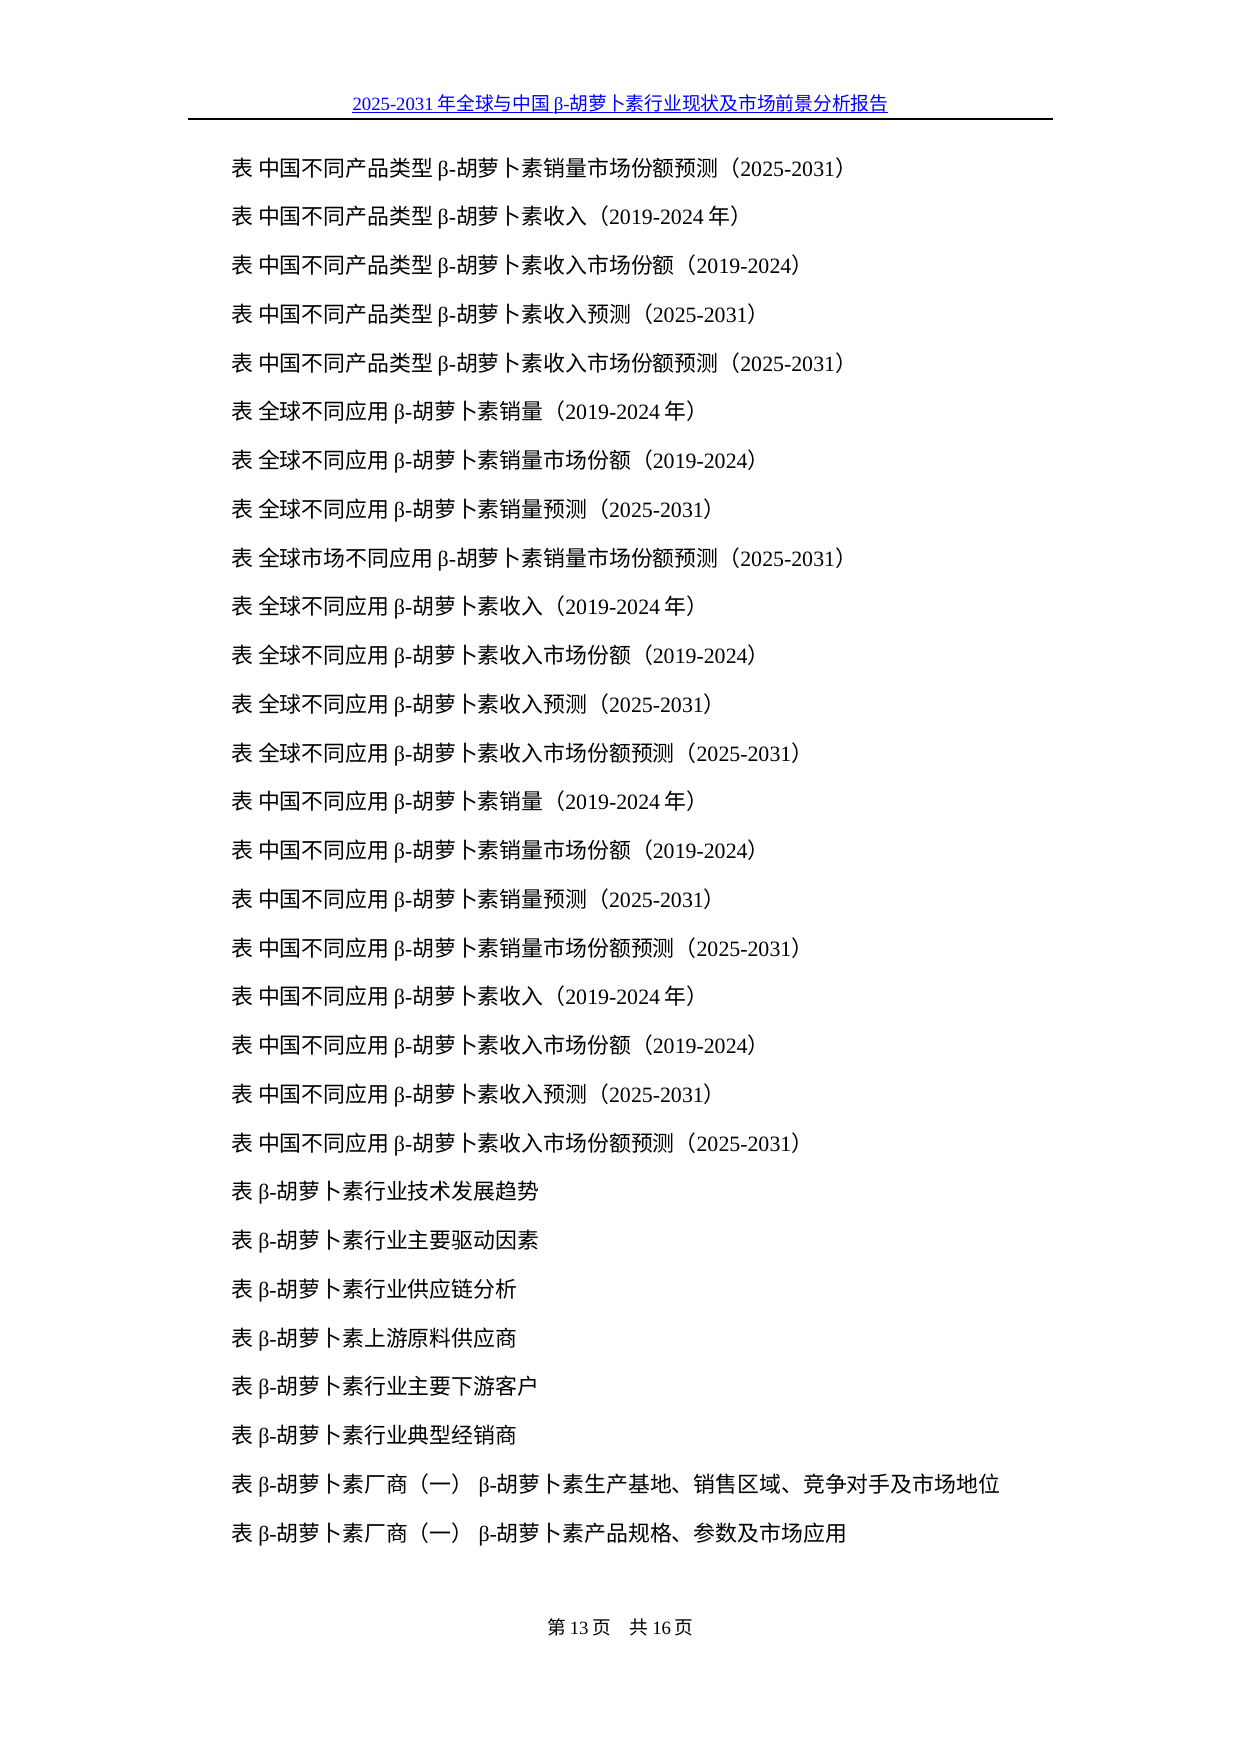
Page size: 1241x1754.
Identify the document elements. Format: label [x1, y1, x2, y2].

text [187, 150, 1053, 1548]
